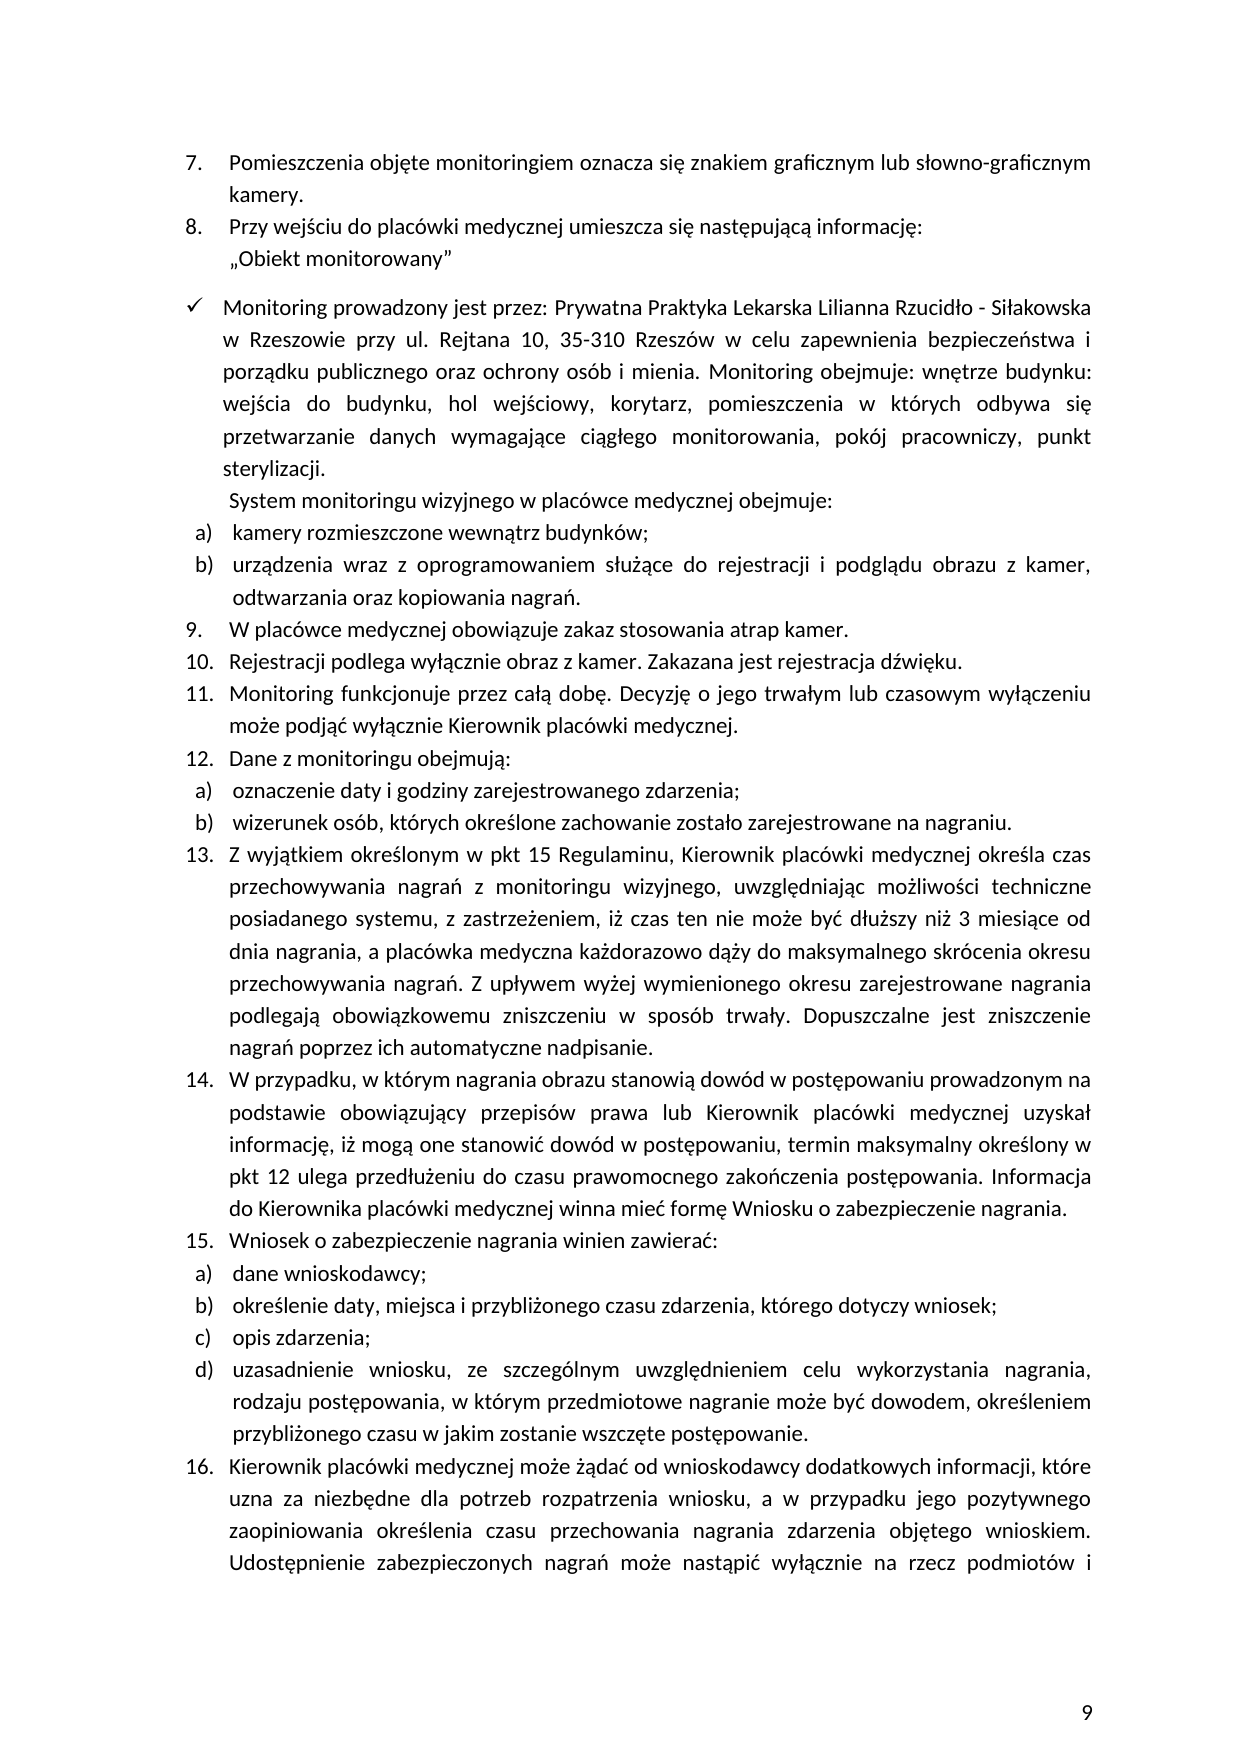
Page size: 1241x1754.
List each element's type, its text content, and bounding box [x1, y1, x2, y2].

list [185, 1452, 1093, 1576]
list Z wyjątkiem określonym w pkt 15 Regulaminu, Kierownik placówki medycznej określa czas przechowywania nagrań z monitoringu wizyjnego, uwzględniając możliwości techniczne posiadanego systemu, z zastrzeżeniem, iż czas ten nie może być dłuższy niż 3 miesiące od dnia nagrania, a placówka medyczna każdorazowo dąży do maksymalnego skrócenia okresu przechowywania nagrań. Z upływem wyżej wymienionego okresu zarejestrowane nagrania podlegają obowiązkowemu zniszczeniu w sposób trwały. Dopuszczalne jest zniszczenie nagrań poprzez ich automatyczne nadpisanie. [185, 840, 1093, 1061]
list Przy wejściu do placówki medycznej umieszcza się następującą informację: [185, 212, 1093, 240]
text a) kamery rozmieszczone wewnątrz budynków; [195, 518, 1093, 546]
list W przypadku, w którym nagrania obrazu stanowią dowód w postępowaniu prowadzonym na podstawie obowiązujący przepisów prawa lub Kierownik placówki medycznej uzyskał informację, iż mogą one stanowić dowód w postępowaniu, termin maksymalny określony w pkt 12 ulega przedłużeniu do czasu prawomocnego zakończenia postępowania. Informacja do Kierownika placówki medycznej winna mieć formę Wniosku o zabezpieczenie nagrania. [185, 1066, 1093, 1222]
list Wniosek o zabezpieczenie nagrania winien zawierać: [185, 1226, 1093, 1254]
text b) urządzenia wraz z oprogramowaniem służące do rejestracji i podglądu obrazu z kamer, odtwarzania oraz kopiowania nagrań. [195, 551, 1093, 611]
text System monitoringu wizyjnego w placówce medycznej obejmuje: [229, 486, 1093, 514]
list Pomieszczenia objęte monitoringiem oznacza się znakiem graficznym lub słowno-graficznym kamery. [185, 148, 1093, 208]
text a) oznaczenie daty i godziny zarejestrowanego zdarzenia; [195, 776, 1093, 804]
text „Obiekt monitorowany” [229, 244, 1093, 272]
list Dane z monitoringu obejmują: [185, 744, 1093, 772]
text a) dane wnioskodawcy; [195, 1259, 1093, 1287]
list Monitoring prowadzony jest przez: Prywatna Praktyka Lekarska Lilianna Rzucidło - Siłakowska w Rzeszowie przy ul. Rejtana 10, 35-310 Rzeszów w celu zapewnienia bezpieczeństwa i porządku publicznego oraz ochrony osób i mienia. Monitoring obejmuje: wnętrze budynku: wejścia do budynku, hol wejściowy, korytarz, pomieszczenia w których odbywa się przetwarzanie danych wymagające ciągłego monitorowania, pokój pracowniczy, punkt sterylizacji. [185, 293, 1093, 482]
list W placówce medycznej obowiązuje zakaz stosowania atrap kamer. [185, 615, 1093, 643]
text d) uzasadnienie wniosku, ze szczególnym uwzględnieniem celu wykorzystania nagrania, rodzaju postępowania, w którym przedmiotowe nagranie może być dowodem, określeniem przybliżonego czasu w jakim zostanie wszczęte postępowanie. [195, 1355, 1093, 1448]
text b) określenie daty, miejsca i przybliżonego czasu zdarzenia, którego dotyczy wniosek; [195, 1291, 1093, 1319]
list Rejestracji podlega wyłącznie obraz z kamer. Zakazana jest rejestracja dźwięku. [185, 647, 1093, 675]
list Monitoring funkcjonuje przez całą dobę. Decyzję o jego trwałym lub czasowym wyłączeniu może podjąć wyłącznie Kierownik placówki medycznej. [185, 679, 1093, 739]
text c) opis zdarzenia; [195, 1323, 1093, 1351]
text b) wizerunek osób, których określone zachowanie zostało zarejestrowane na nagraniu. [195, 808, 1093, 836]
